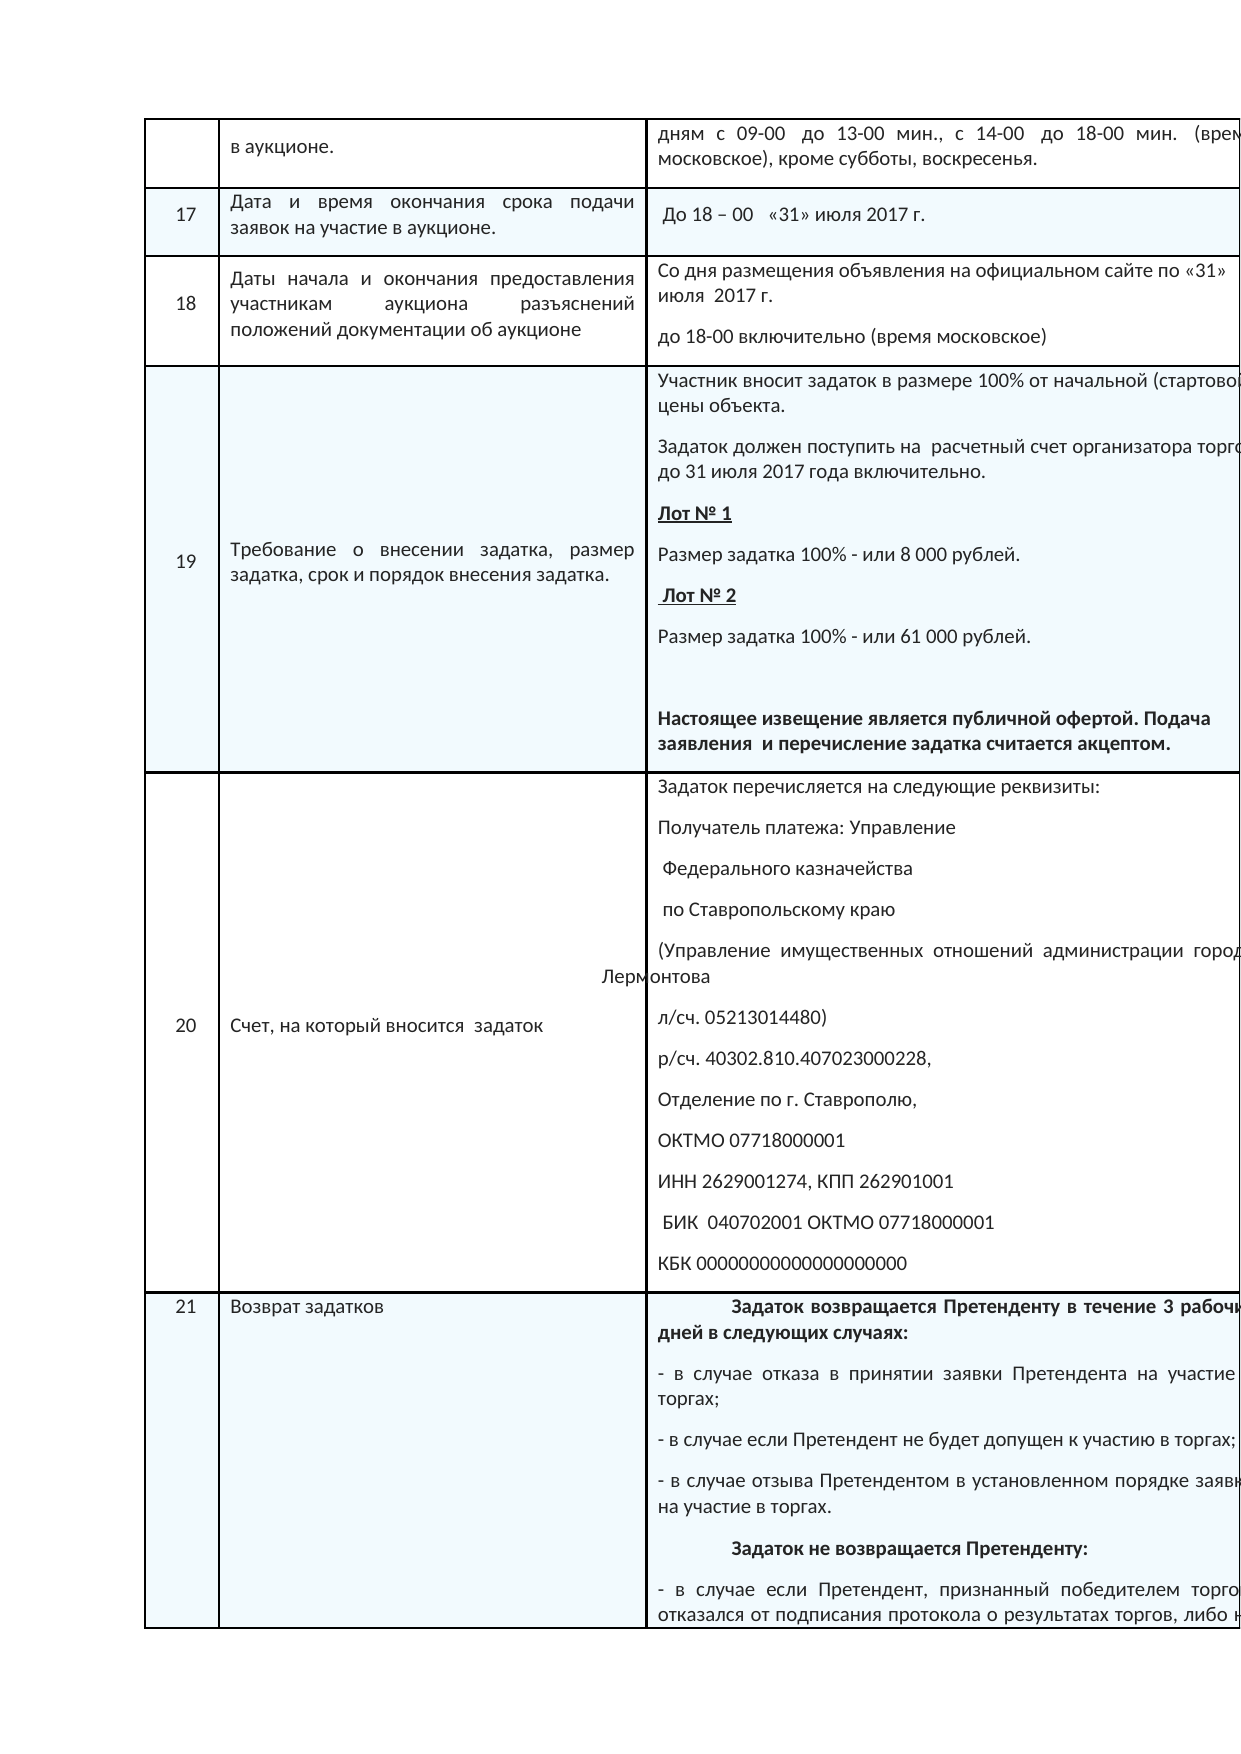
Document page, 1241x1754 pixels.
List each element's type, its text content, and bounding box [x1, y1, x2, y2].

table_cell 20 [146, 774, 218, 1291]
table_cell 17 [146, 189, 218, 255]
table_cell 21 [146, 1294, 218, 1627]
table_cell 18 [146, 257, 218, 365]
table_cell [648, 1294, 1239, 1627]
table_cell Дата и время окончания срока подачи заявок на участие в аукционе. [220, 189, 645, 255]
table_cell Требование о внесении задатка, размер задатка, срок и порядок внесения задатка. [220, 367, 645, 771]
table_cell До 18 – 00 «31» июля 2017 г. [648, 189, 1239, 255]
table_cell Даты начала и окончания предоставления участникам аукциона разъяснений положений документации об аукционе [220, 257, 645, 365]
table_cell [220, 120, 645, 187]
table_cell 19 [146, 367, 218, 771]
table_cell Со дня размещения объявления на официальном сайте по «31» июля 2017 г. до 18-00 включительно (время московское) [648, 257, 1239, 365]
table_cell Задаток перечисляется на следующие реквизиты: Получатель платежа: Управление Федерального казначейства по Ставропольскому краю (Управление имущественных отношений администрации города Лермонтова л/сч. 05213014480) р/сч. 40302.810.407023000228, Отделение по г. Ставрополю, ОКТМО 07718000001 ИНН 2629001274, КПП 262901001 БИК 040702001 ОКТМО 07718000001 КБК 00000000000000000000 [648, 774, 1239, 1291]
table_cell Возврат задатков [220, 1294, 645, 1627]
table_cell 16 [146, 120, 218, 187]
table_cell Счет, на который вносится задаток [220, 774, 645, 1291]
table_cell Участник вносит задаток в размере 100% от начальной (стартовой) цены объекта. Задаток должен поступить на расчетный счет организатора торгов до 31 июля 2017 года включительно. Лот № 1 Размер задатка 100% - или 8 000 рублей. Лот № 2 Размер задатка 100% - или 61 000 рублей. Настоящее извещение является публичной офертой. Подача заявления и перечисление задатка считается акцептом. [648, 367, 1239, 771]
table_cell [648, 120, 1239, 187]
